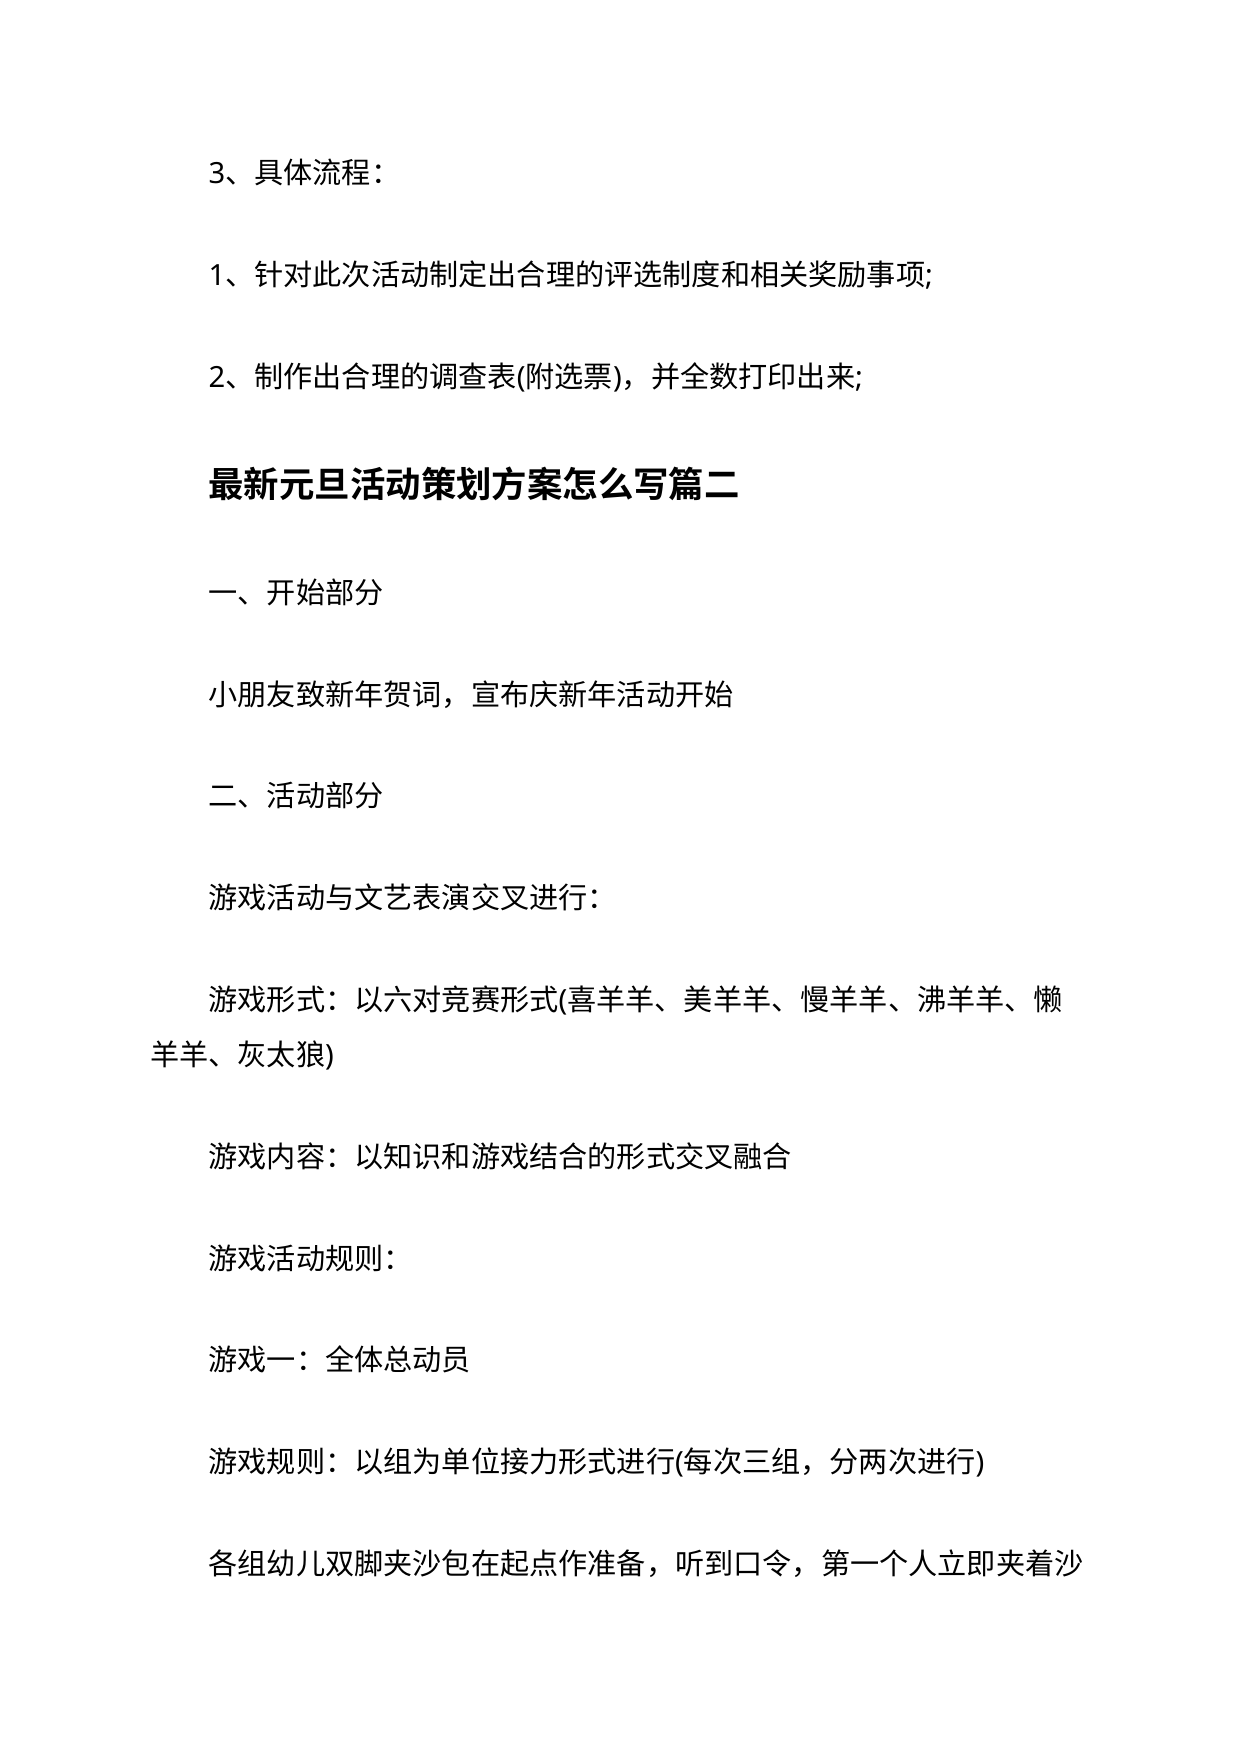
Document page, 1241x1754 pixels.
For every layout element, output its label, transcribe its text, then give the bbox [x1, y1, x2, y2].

text 游戏规则：以组为单位接力形式进行(每次三组，分两次进行) [150, 1439, 1090, 1481]
text 游戏活动规则： [150, 1235, 1090, 1277]
text 二、活动部分 [150, 773, 1090, 815]
text 3、具体流程： [150, 150, 1090, 192]
text 2、制作出合理的调查表(附选票)，并全数打印出来; [150, 354, 1090, 396]
text 游戏活动与文艺表演交叉进行： [150, 875, 1090, 917]
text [150, 1541, 1090, 1583]
text 一、开始部分 [150, 569, 1090, 612]
text 最新元旦活动策划方案怎么写篇二 [150, 456, 1090, 507]
text 游戏内容：以知识和游戏结合的形式交叉融合 [150, 1133, 1090, 1176]
text 游戏形式：以六对竞赛形式(喜羊羊、美羊羊、慢羊羊、沸羊羊、懒羊羊、灰太狼) [150, 976, 1090, 1074]
text 小朋友致新年贺词，宣布庆新年活动开始 [150, 671, 1090, 713]
text 1、针对此次活动制定出合理的评选制度和相关奖励事项; [150, 252, 1090, 294]
text 游戏一：全体总动员 [150, 1337, 1090, 1379]
